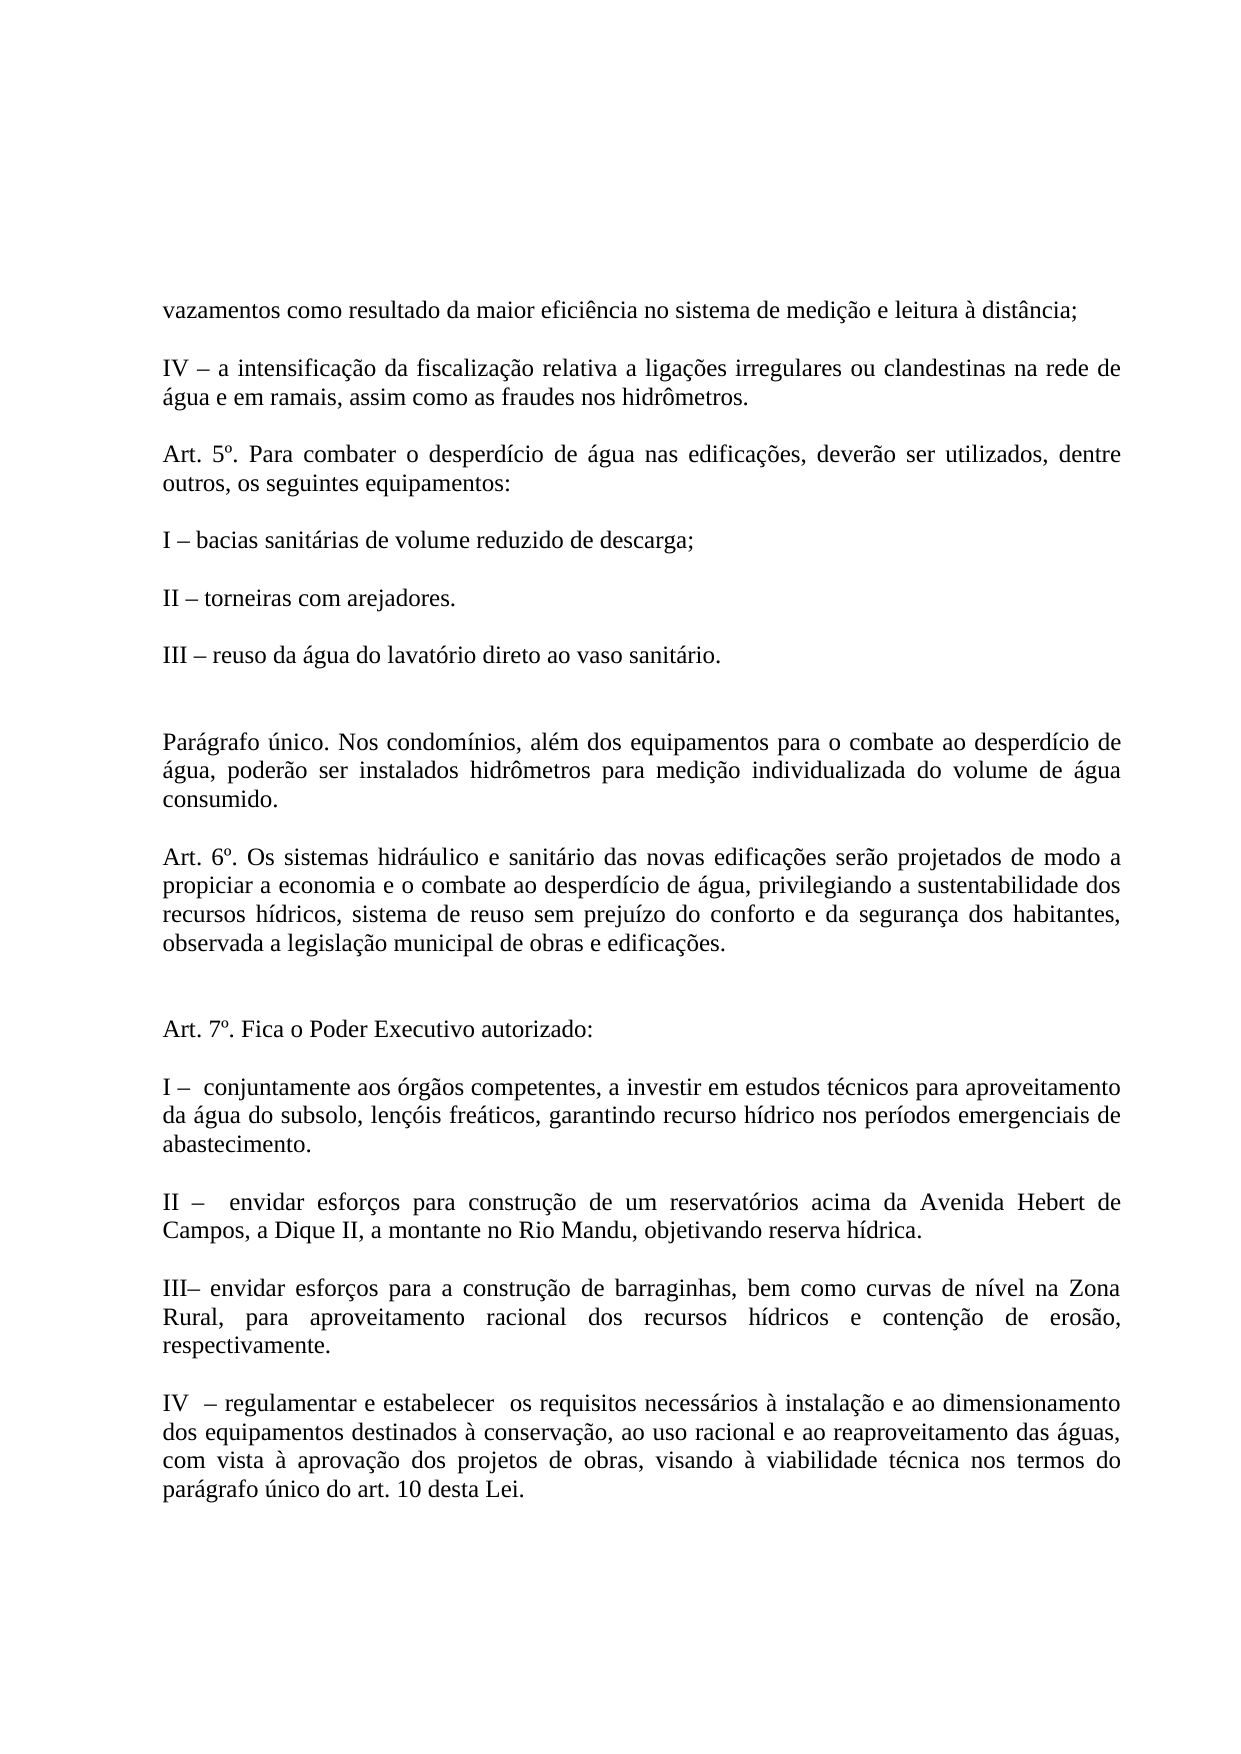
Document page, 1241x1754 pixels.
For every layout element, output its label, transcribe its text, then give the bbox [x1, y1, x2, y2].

text IV – regulamentar e estabelecer os requisitos necessários à instalação e ao dimensionamento dos equipamentos destinados à conservação, ao uso racional e ao reaproveitamento das águas, com vista à aprovação dos projetos de obras, visando à viabilidade técnica nos termos do parágrafo único do art. 10 desta Lei. [162, 1359, 1122, 1503]
text Art. 5º. Para combater o desperdício de água nas edificações, deverão ser utilizados, dentre outros, os seguintes equipamentos: [162, 410, 1122, 497]
text I – bacias sanitárias de volume reduzido de descarga; [162, 497, 1122, 554]
text III– envidar esforços para a construção de barraginhas, bem como curvas de nível na Zona Rural, para aproveitamento racional dos recursos hídricos e contenção de erosão, respectivamente. [162, 1244, 1122, 1359]
text IV – a intensificação da fiscalização relativa a ligações irregulares ou clandestinas na rede de água e em ramais, assim como as fraudes nos hidrômetros. [162, 324, 1122, 410]
text Parágrafo único. Nos condomínios, além dos equipamentos para o combate ao desperdício de água, poderão ser instalados hidrômetros para medição individualizada do volume de água consumido. [162, 669, 1122, 813]
text Art. 7º. Fica o Poder Executivo autorizado: [162, 957, 1122, 1043]
text Art. 6º. Os sistemas hidráulico e sanitário das novas edificações serão projetados de modo a propiciar a economia e o combate ao desperdício de água, privilegiando a sustentabilidade dos recursos hídricos, sistema de reuso sem prejuízo do conforto e da segurança dos habitantes, observada a legislação municipal de obras e edificações. [162, 813, 1122, 957]
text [162, 295, 1122, 324]
text II – torneiras com arejadores. [162, 554, 1122, 612]
text III – reuso da água do lavatório direto ao vaso sanitário. [162, 612, 1122, 669]
text I – conjuntamente aos órgãos competentes, a investir em estudos técnicos para aproveitamento da água do subsolo, lençóis freáticos, garantindo recurso hídrico nos períodos emergenciais de abastecimento. II – envidar esforços para construção de um reservatórios acima da Avenida Hebert de Campos, a Dique II, a montante no Rio Mandu, objetivando reserva hídrica. [162, 1043, 1122, 1244]
